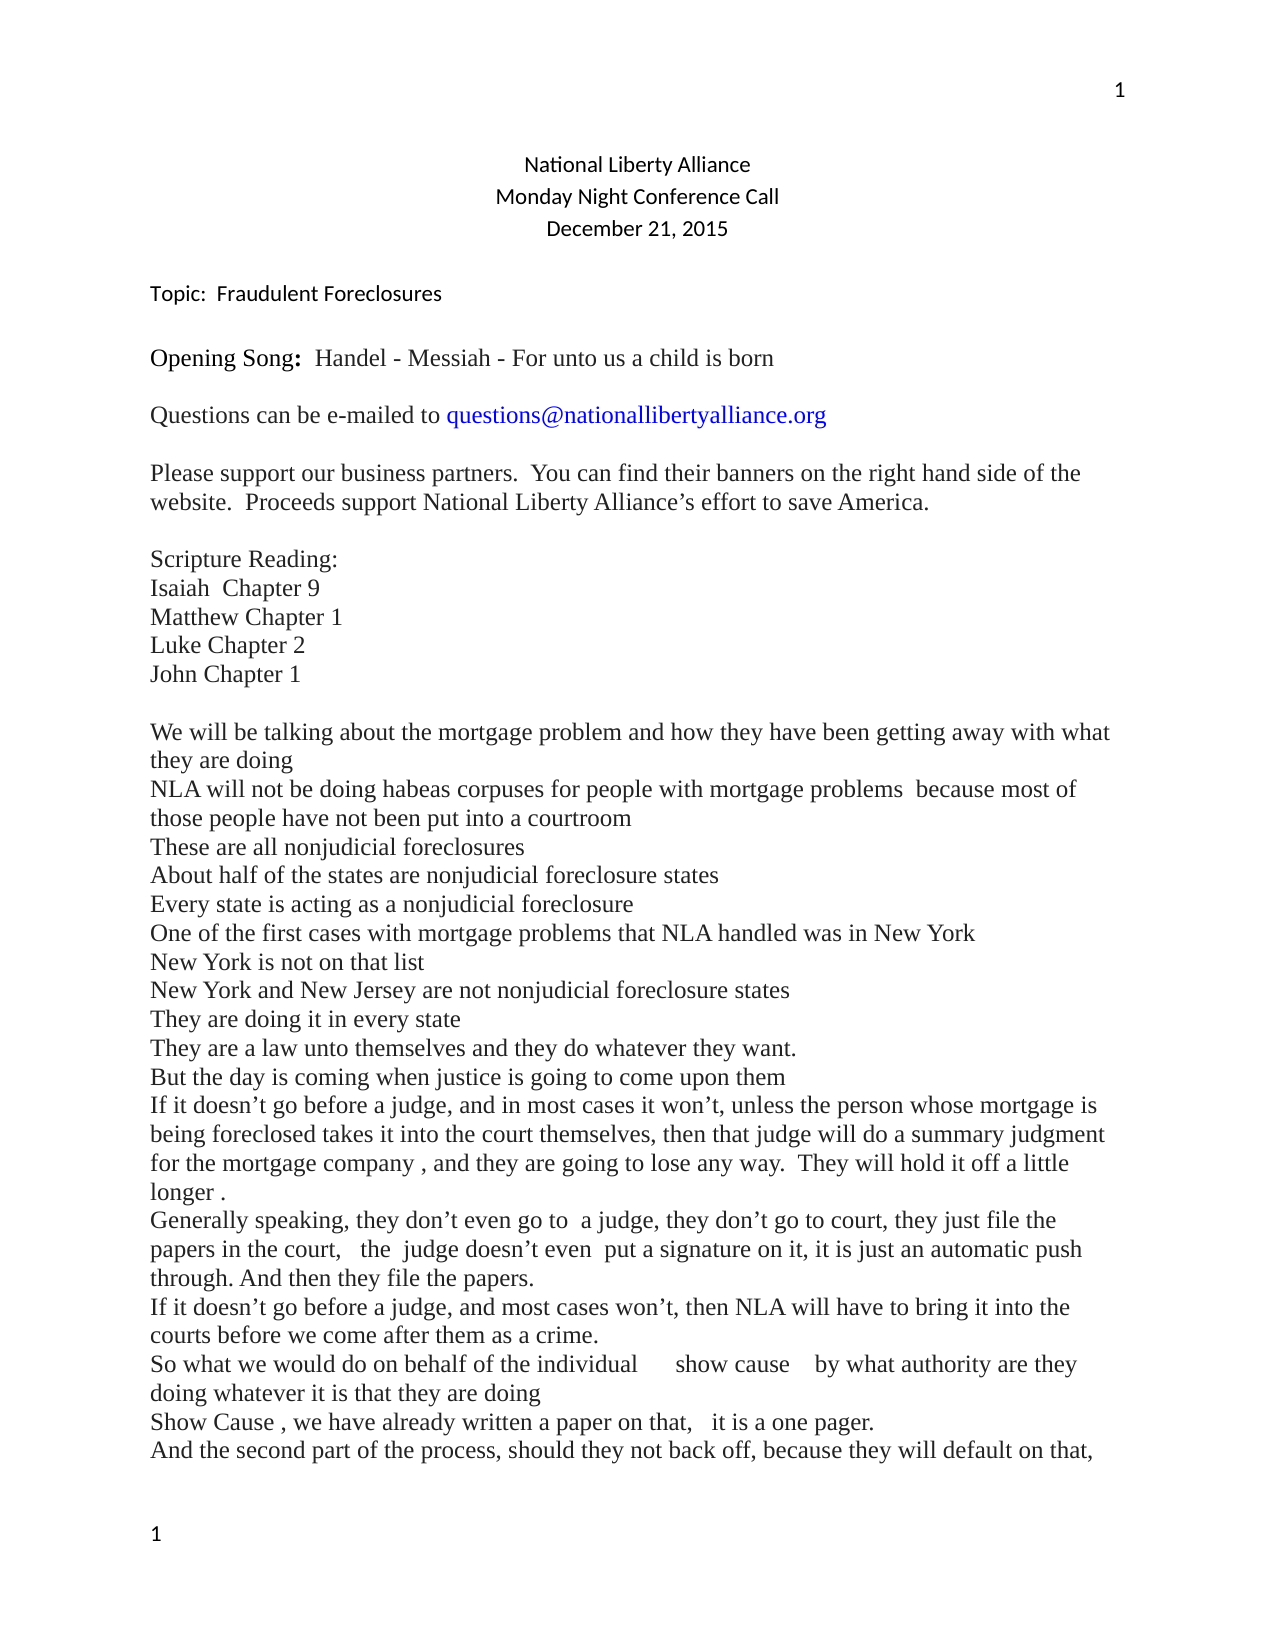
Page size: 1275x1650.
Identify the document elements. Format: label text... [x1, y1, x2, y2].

subtitle These are all nonjudicial foreclosures [150, 832, 1125, 861]
subtitle If it doesn’t go before a judge, and most cases won’t, then NLA will have to bring it into the courts before we come after them as a crime. [150, 1292, 1125, 1349]
text Monday Night Conference Call [150, 182, 1125, 210]
subtitle If it doesn’t go before a judge, and in most cases it won’t, unless the person whose mortgage is being foreclosed takes it into the court themselves, then that judge will do a summary judgment for the mortgage company , and they are going to lose any way. They will hold it off a little longer . [150, 1091, 1125, 1206]
subtitle They are a law unto themselves and they do whatever they want. [150, 1033, 1125, 1062]
subtitle They are doing it in every state [150, 1004, 1125, 1033]
subtitle Scripture Reading: [150, 544, 1125, 573]
subtitle John Chapter 1 [150, 659, 1125, 688]
subtitle Questions can be e-mailed to questions@nationallibertyalliance.org [150, 401, 1125, 429]
subtitle One of the first cases with mortgage problems that NLA handled was in New York [150, 918, 1125, 947]
subtitle Generally speaking, they don’t even go to a judge, they don’t go to court, they just file the papers in the court, the judge doesn’t even put a signature on it, it is just an automatic push through. And then they file the papers. [150, 1206, 1125, 1292]
subtitle Isaiah Chapter 9 [150, 573, 1125, 602]
subtitle And the second part of the process, should they not back off, because they will default on that, [150, 1436, 1125, 1464]
text Topic: Fraudulent Foreclosures [150, 279, 1125, 307]
subtitle Luke Chapter 2 [150, 631, 1125, 659]
subtitle About half of the states are nonjudicial foreclosure states [150, 861, 1125, 889]
text National Liberty Alliance [150, 150, 1125, 178]
text December 21, 2015 [150, 214, 1125, 242]
subtitle Matthew Chapter 1 [150, 602, 1125, 631]
subtitle New York is not on that list [150, 947, 1125, 976]
subtitle New York and New Jersey are not nonjudicial foreclosure states [150, 976, 1125, 1004]
subtitle But the day is coming when justice is going to come upon them [150, 1062, 1125, 1091]
subtitle Every state is acting as a nonjudicial foreclosure [150, 889, 1125, 918]
subtitle So what we would do on behalf of the individual show cause by what authority are they doing whatever it is that they are doing [150, 1349, 1125, 1407]
subtitle Show Cause , we have already written a paper on that, it is a one pager. [150, 1407, 1125, 1436]
subtitle Opening Song: Handel - Messiah - For unto us a child is born [150, 343, 1125, 372]
subtitle Please support our business partners. You can find their banners on the right hand side of the website. Proceeds support National Liberty Alliance’s effort to save America. [150, 458, 1125, 516]
subtitle We will be talking about the mortgage problem and how they have been getting away with what they are doing [150, 717, 1125, 774]
subtitle NLA will not be doing habeas corpuses for people with mortgage problems because most of those people have not been put into a courtroom [150, 774, 1125, 832]
